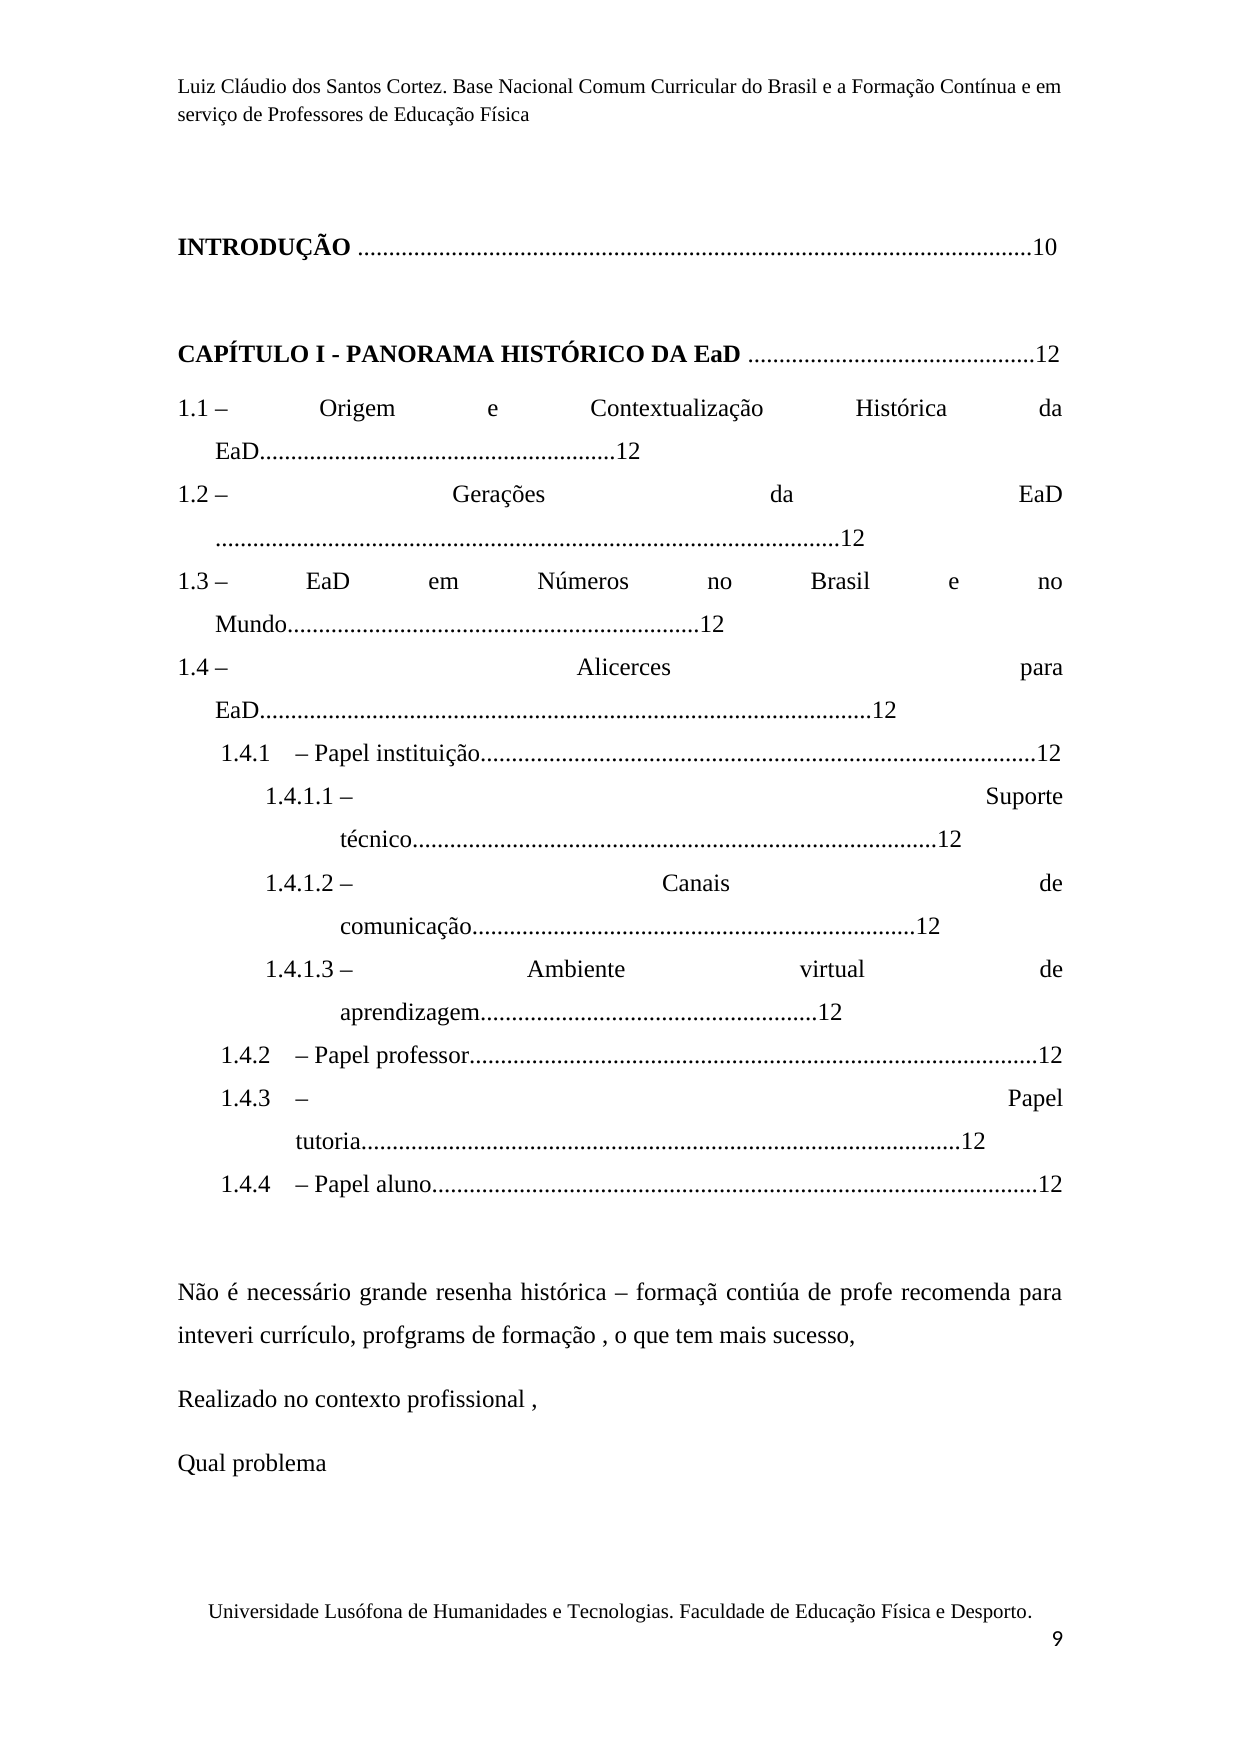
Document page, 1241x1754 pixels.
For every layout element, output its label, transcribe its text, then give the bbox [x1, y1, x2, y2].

list – Canais de comunicação.......................................................................12 [265, 868, 1063, 939]
list – Papel instituição.........................................................................................12 [220, 738, 1063, 767]
list – Papel tutoria................................................................................................12 [220, 1083, 1063, 1155]
list – Gerações da EaD ....................................................................................................12 [177, 479, 1063, 551]
list – Suporte técnico....................................................................................12 [265, 781, 1063, 853]
text Realizado no contexto profissional , [177, 1384, 1063, 1412]
text Qual problema [177, 1448, 1063, 1476]
list – Papel aluno.................................................................................................12 [220, 1169, 1063, 1198]
list – Ambiente virtual de aprendizagem......................................................12 [265, 954, 1063, 1026]
text Não é necessário grande resenha histórica – formaçã contiúa de profe recomenda para inteveri currículo, profgrams de formação , o que tem mais sucesso, [177, 1277, 1063, 1348]
list – Origem e Contextualização Histórica da EaD.........................................................12 [177, 393, 1063, 465]
list – Alicerces para EaD..................................................................................................12 [177, 652, 1063, 724]
list – EaD em Números no Brasil e no Mundo..................................................................12 [177, 566, 1063, 638]
list – Papel professor...........................................................................................12 [220, 1040, 1063, 1069]
text CAPÍTULO I - PANORAMA HISTÓRICO DA EaD ..............................................12 [177, 339, 1063, 368]
text INTRODUÇÃO ............................................................................................................10 [177, 232, 1063, 261]
